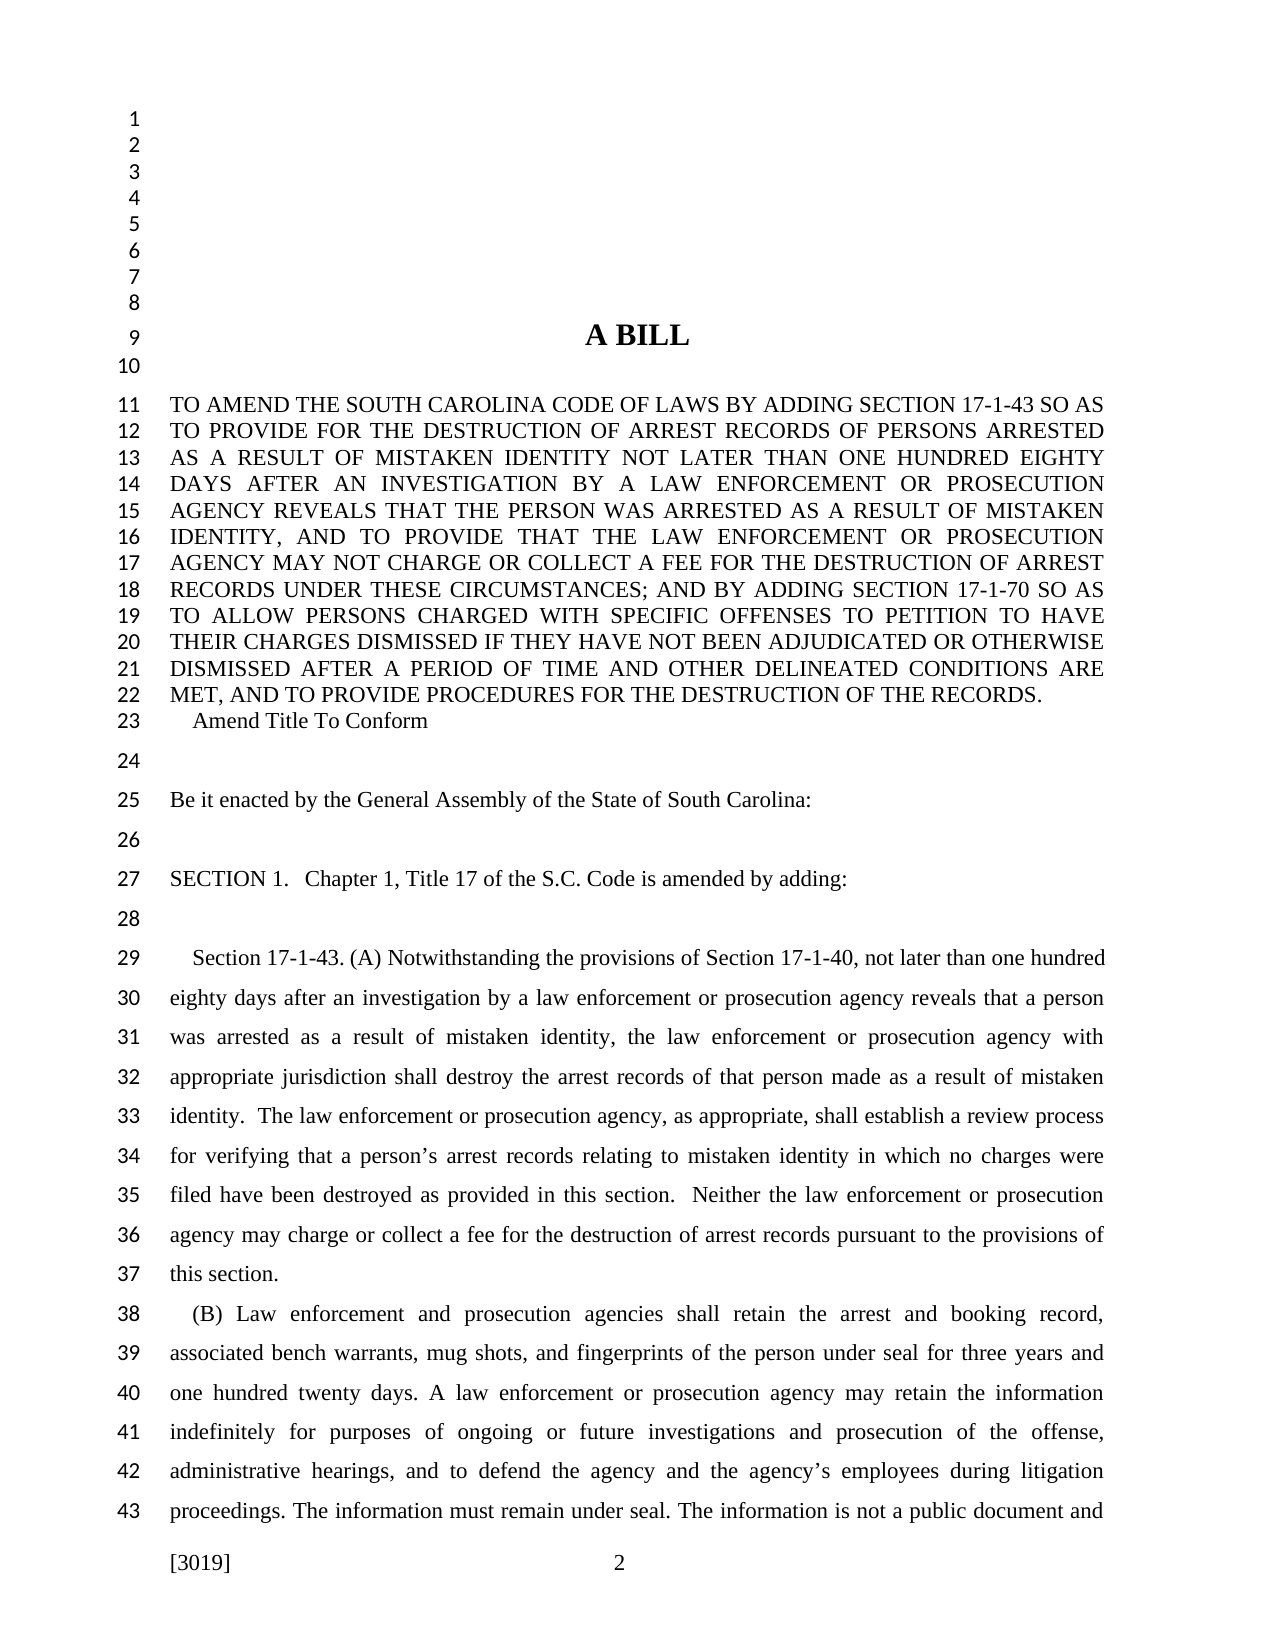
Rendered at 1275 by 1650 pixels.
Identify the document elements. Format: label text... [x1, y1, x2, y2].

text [169, 1300, 1106, 1523]
text SECTION 1. Chapter 1, Title 17 of the S.C. Code is amended by adding: [169, 865, 1106, 892]
text Amend Title To Conform [169, 707, 1106, 734]
text Be it enacted by the General Assembly of the State of South Carolina: [169, 786, 1106, 813]
text Section 17-1-43. (A) Notwithstanding the provisions of Section 17-1-40, not later than one hundred eighty days after an investigation by a law enforcement or prosecution agency reveals that a person was arrested as a result of mistaken identity, the law enforcement or prosecution agency with appropriate jurisdiction shall destroy the arrest records of that person made as a result of mistaken identity. The law enforcement or prosecution agency, as appropriate, shall establish a review process for verifying that a person’s arrest records relating to mistaken identity in which no charges were filed have been destroyed as provided in this section. Neither the law enforcement or prosecution agency may charge or collect a fee for the destruction of arrest records pursuant to the provisions of this section. [169, 944, 1106, 1287]
text A bill [169, 316, 1106, 352]
